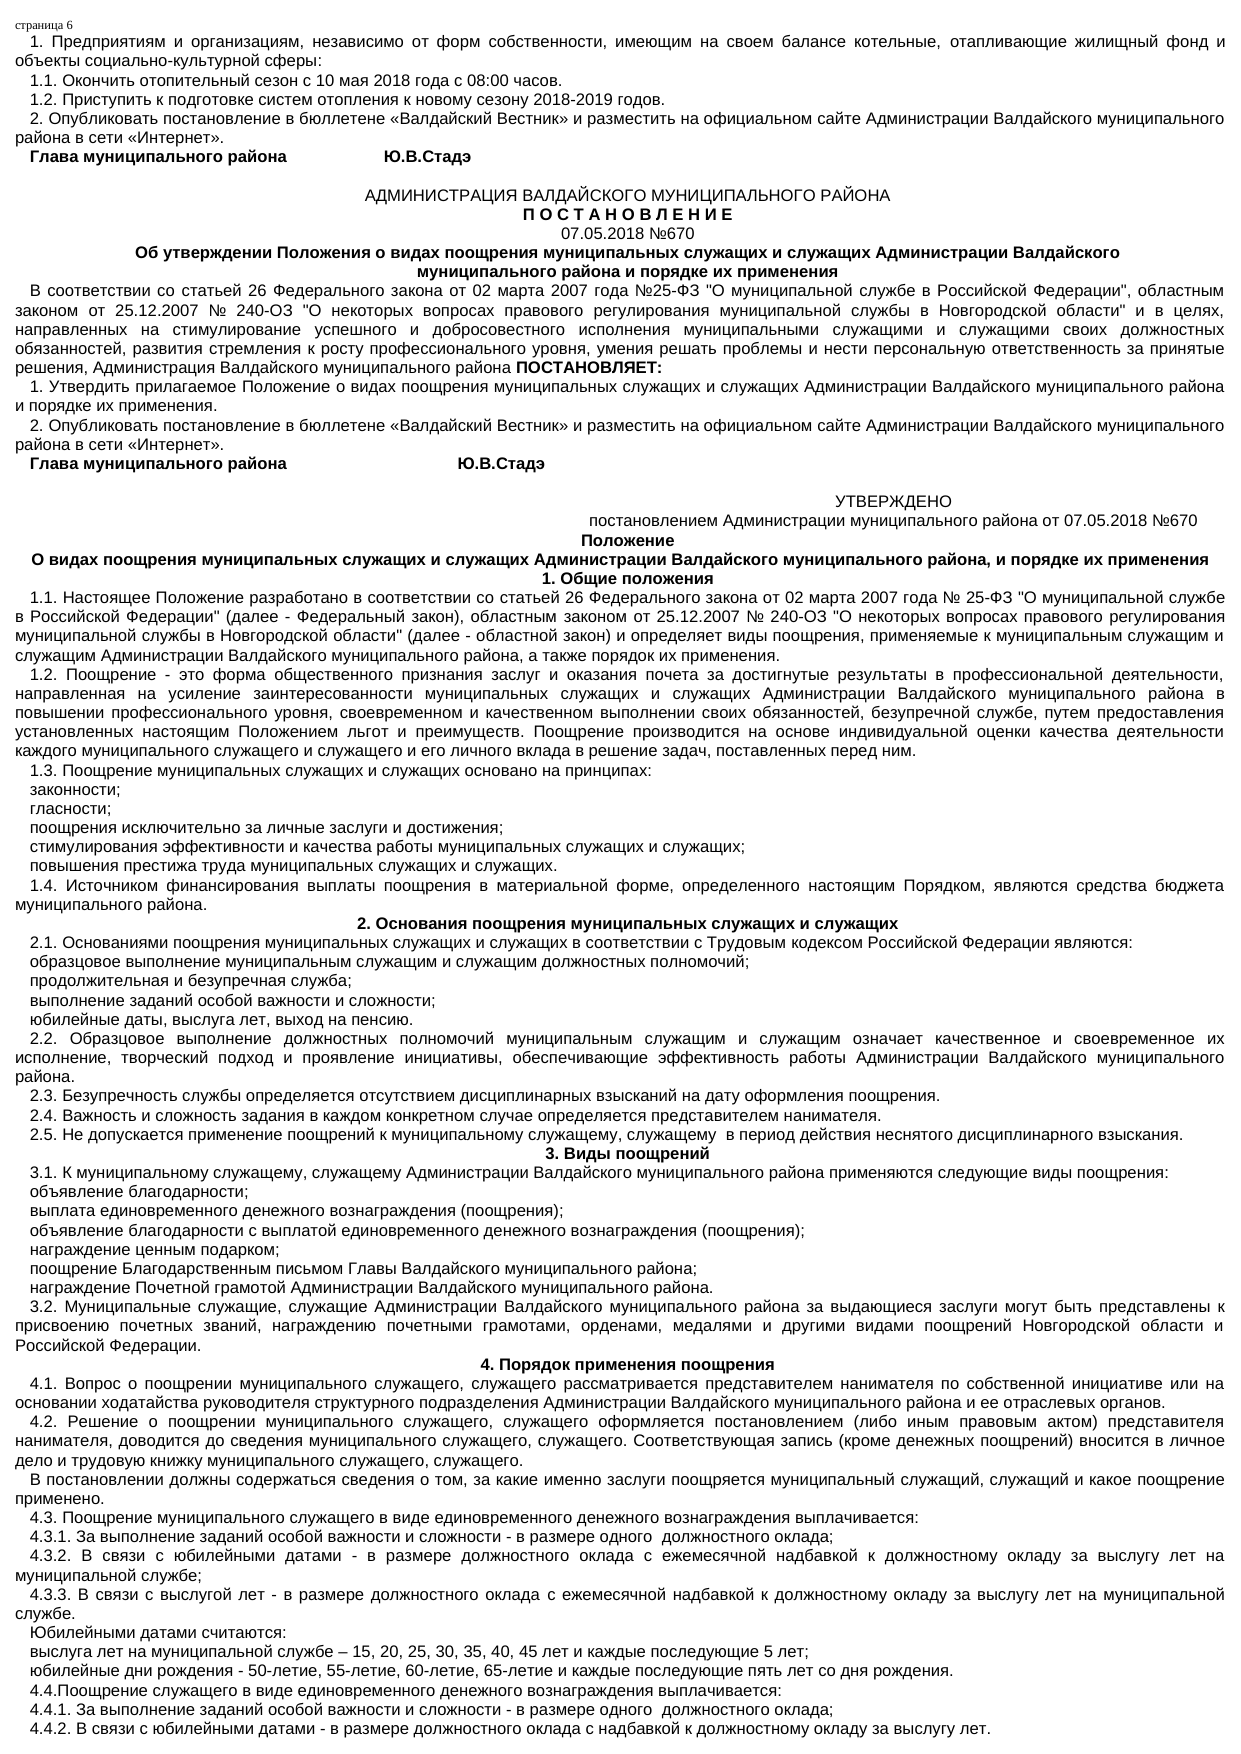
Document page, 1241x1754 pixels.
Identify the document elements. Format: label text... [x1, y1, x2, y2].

text УТВЕРЖДЕНО [546, 492, 1226, 511]
text 2. Опубликовать постановление в бюллетене «Валдайский Вестник» и разместить на официальном сайте Администрации Валдайского муниципального района в сети «Интернет». [15, 109, 1226, 147]
text 4.4.2. В связи с юбилейными датами - в размере должностного оклада с надбавкой к должностному окладу за выслугу лет. [15, 1719, 1226, 1738]
text 1.2. Поощрение - это форма общественного признания заслуг и оказания почета за достигнутые результаты в профессиональной деятельности, направленная на усиление заинтересованности муниципальных служащих и служащих Администрации Валдайского муниципального района в повышении профессионального уровня, своевременном и качественном выполнении своих обязанностей, безупречной службе, путем предоставления установленных настоящим Положением льгот и преимуществ. Поощрение производится на основе индивидуальной оценки качества деятельности каждого муниципального служащего и служащего и его личного вклада в решение задач, поставленных перед ним. [15, 664, 1226, 760]
text юбилейные дни рождения - 50-летие, 55-летие, 60-летие, 65-летие и каждые последующие пять лет со дня рождения. [15, 1661, 1226, 1680]
text 1.3. Поощрение муниципальных служащих и служащих основано на принципах: [15, 760, 1226, 779]
text юбилейные даты, выслуга лет, выход на пенсию. [15, 1009, 1226, 1029]
text 4. Порядок применения поощрения [15, 1354, 1226, 1374]
text Глава муниципального района Ю.В.Стадэ [15, 454, 1226, 473]
text В соответствии со статьей 26 Федерального закона от 02 марта 2007 года №25-ФЗ "О муниципальной службе в Российской Федерации", областным законом от 25.12.2007 № 240-ОЗ "О некоторых вопросах правового регулирования муниципальной службы в Новгородской области" и в целях, направленных на стимулирование успешного и добросовестного исполнения муниципальными служащими и служащими своих должностных обязанностей, развития стремления к росту профессионального уровня, умения решать проблемы и нести персональную ответственность за принятые решения, Администрация Валдайского муниципального района ПОСТАНОВЛЯЕТ: [15, 281, 1226, 377]
text 4.3.2. В связи с юбилейными датами - в размере должностного оклада с ежемесячной надбавкой к должностному окладу за выслугу лет на муниципальной службе; [15, 1546, 1226, 1584]
text 4.2. Решение о поощрении муниципального служащего, служащего оформляется постановлением (либо иным правовым актом) представителя нанимателя, доводится до сведения муниципального служащего, служащего. Соответствующая запись (кроме денежных поощрений) вносится в личное дело и трудовую книжку муниципального служащего, служащего. [15, 1412, 1226, 1469]
text награждение Почетной грамотой Администрации Валдайского муниципального района. [15, 1278, 1226, 1297]
text Юбилейными датами считаются: [15, 1623, 1226, 1642]
title Положение [15, 530, 1226, 549]
text 2. Основания поощрения муниципальных служащих и служащих [15, 914, 1226, 933]
text 1.4. Источником финансирования выплаты поощрения в материальной форме, определенного настоящим Порядком, являются средства бюджета муниципального района. [15, 875, 1226, 914]
text выполнение заданий особой важности и сложности; [15, 990, 1226, 1009]
text награждение ценным подарком; [15, 1239, 1226, 1259]
text 4.3.3. В связи с выслугой лет - в размере должностного оклада с ежемесячной надбавкой к должностному окладу за выслугу лет на муниципальной службе. [15, 1584, 1226, 1623]
subtitle АДМИНИСТРАЦИЯ ВАЛДАЙСКОГО МУНИЦИПАЛЬНОГО РАЙОНА [15, 185, 1226, 204]
text 1.2. Приступить к подготовке систем отопления к новому сезону 2018-2019 годов. [15, 89, 1226, 109]
text объявление благодарности; [15, 1182, 1226, 1201]
text 4.4.1. За выполнение заданий особой важности и сложности - в размере одного должностного оклада; [15, 1699, 1226, 1719]
text муниципального района и порядке их применения [15, 262, 1226, 281]
text гласности; [15, 799, 1226, 818]
subtitle П О С Т А Н О В Л Е Н И Е [15, 204, 1226, 224]
text 2.4. Важность и сложность задания в каждом конкретном случае определяется представителем нанимателя. [15, 1105, 1226, 1124]
text В постановлении должны содержаться сведения о том, за какие именно заслуги поощряется муниципальный служащий, служащий и какое поощрение применено. [15, 1469, 1226, 1508]
text 2. Опубликовать постановление в бюллетене «Валдайский Вестник» и разместить на официальном сайте Администрации Валдайского муниципального района в сети «Интернет». [15, 415, 1226, 454]
text 4.1. Вопрос о поощрении муниципального служащего, служащего рассматривается представителем нанимателя по собственной инициативе или на основании ходатайства руководителя структурного подразделения Администрации Валдайского муниципального района и ее отраслевых органов. [15, 1374, 1226, 1412]
text 1. Утвердить прилагаемое Положение о видах поощрения муниципальных служащих и служащих Администрации Валдайского муниципального района и порядке их применения. [15, 377, 1226, 415]
text 3.1. К муниципальному служащему, служащему Администрации Валдайского муниципального района применяются следующие виды поощрения: [15, 1163, 1226, 1182]
text стимулирования эффективности и качества работы муниципальных служащих и служащих; [15, 837, 1226, 856]
text 2.1. Основаниями поощрения муниципальных служащих и служащих в соответствии с Трудовым кодексом Российской Федерации являются: [15, 933, 1226, 952]
text Об утверждении Положения о видах поощрения муниципальных служащих и служащих Администрации Валдайского [15, 243, 1226, 262]
text 3.2. Муниципальные служащие, служащие Администрации Валдайского муниципального района за выдающиеся заслуги могут быть представлены к присвоению почетных званий, награждению почетными грамотами, орденами, медалями и другими видами поощрений Новгородской области и Российской Федерации. [15, 1297, 1226, 1354]
text повышения престижа труда муниципальных служащих и служащих. [15, 856, 1226, 875]
text 07.05.2018 №670 [15, 224, 1226, 243]
text 4.4.Поощрение служащего в виде единовременного денежного вознаграждения выплачивается: [15, 1680, 1226, 1699]
title О видах поощрения муниципальных служащих и служащих Администрации Валдайского муниципального района, и порядке их применения [15, 549, 1226, 569]
text Глава муниципального района Ю.В.Стадэ [15, 147, 1226, 166]
text поощрение Благодарственным письмом Главы Валдайского муниципального района; [15, 1259, 1226, 1278]
text 4.3. Поощрение муниципального служащего в виде единовременного денежного вознаграждения выплачивается: [15, 1508, 1226, 1527]
text 1.1. Настоящее Положение разработано в соответствии со статьей 26 Федерального закона от 02 марта 2007 года № 25-ФЗ "О муниципальной службе в Российской Федерации" (далее - Федеральный закон), областным законом от 25.12.2007 № 240-ОЗ "О некоторых вопросах правового регулирования муниципальной службы в Новгородской области" (далее - областной закон) и определяет виды поощрения, применяемые к муниципальным служащим и служащим Администрации Валдайского муниципального района, а также порядок их применения. [15, 588, 1226, 664]
text законности; [15, 779, 1226, 799]
text 2.5. Не допускается применение поощрений к муниципальному служащему, служащему в период действия неснятого дисциплинарного взыскания. [15, 1124, 1226, 1144]
text постановлением Администрации муниципального района от 07.05.2018 №670 [546, 511, 1226, 530]
text 1. Общие положения [15, 569, 1226, 588]
text выслуга лет на муниципальной службе – 15, 20, 25, 30, 35, 40, 45 лет и каждые последующие 5 лет; [15, 1642, 1226, 1661]
text образцовое выполнение муниципальным служащим и служащим должностных полномочий; [15, 952, 1226, 971]
text 4.3.1. За выполнение заданий особой важности и сложности - в размере одного должностного оклада; [15, 1527, 1226, 1546]
text выплата единовременного денежного вознаграждения (поощрения); [15, 1201, 1226, 1220]
text 2.3. Безупречность службы определяется отсутствием дисциплинарных взысканий на дату оформления поощрения. [15, 1086, 1226, 1105]
text продолжительная и безупречная служба; [15, 971, 1226, 990]
text 1. Предприятиям и организациям, независимо от форм собственности, имеющим на своем балансе котельные, отапливающие жилищный фонд и объекты социально-культурной сферы: [15, 32, 1226, 70]
text 2.2. Образцовое выполнение должностных полномочий муниципальным служащим и служащим означает качественное и своевременное их исполнение, творческий подход и проявление инициативы, обеспечивающие эффективность работы Администрации Валдайского муниципального района. [15, 1029, 1226, 1086]
text поощрения исключительно за личные заслуги и достижения; [15, 818, 1226, 837]
text объявление благодарности с выплатой единовременного денежного вознаграждения (поощрения); [15, 1220, 1226, 1239]
text 1.1. Окончить отопительный сезон с 10 мая 2018 года с 08:00 часов. [15, 70, 1226, 89]
text 3. Виды поощрений [15, 1144, 1226, 1163]
